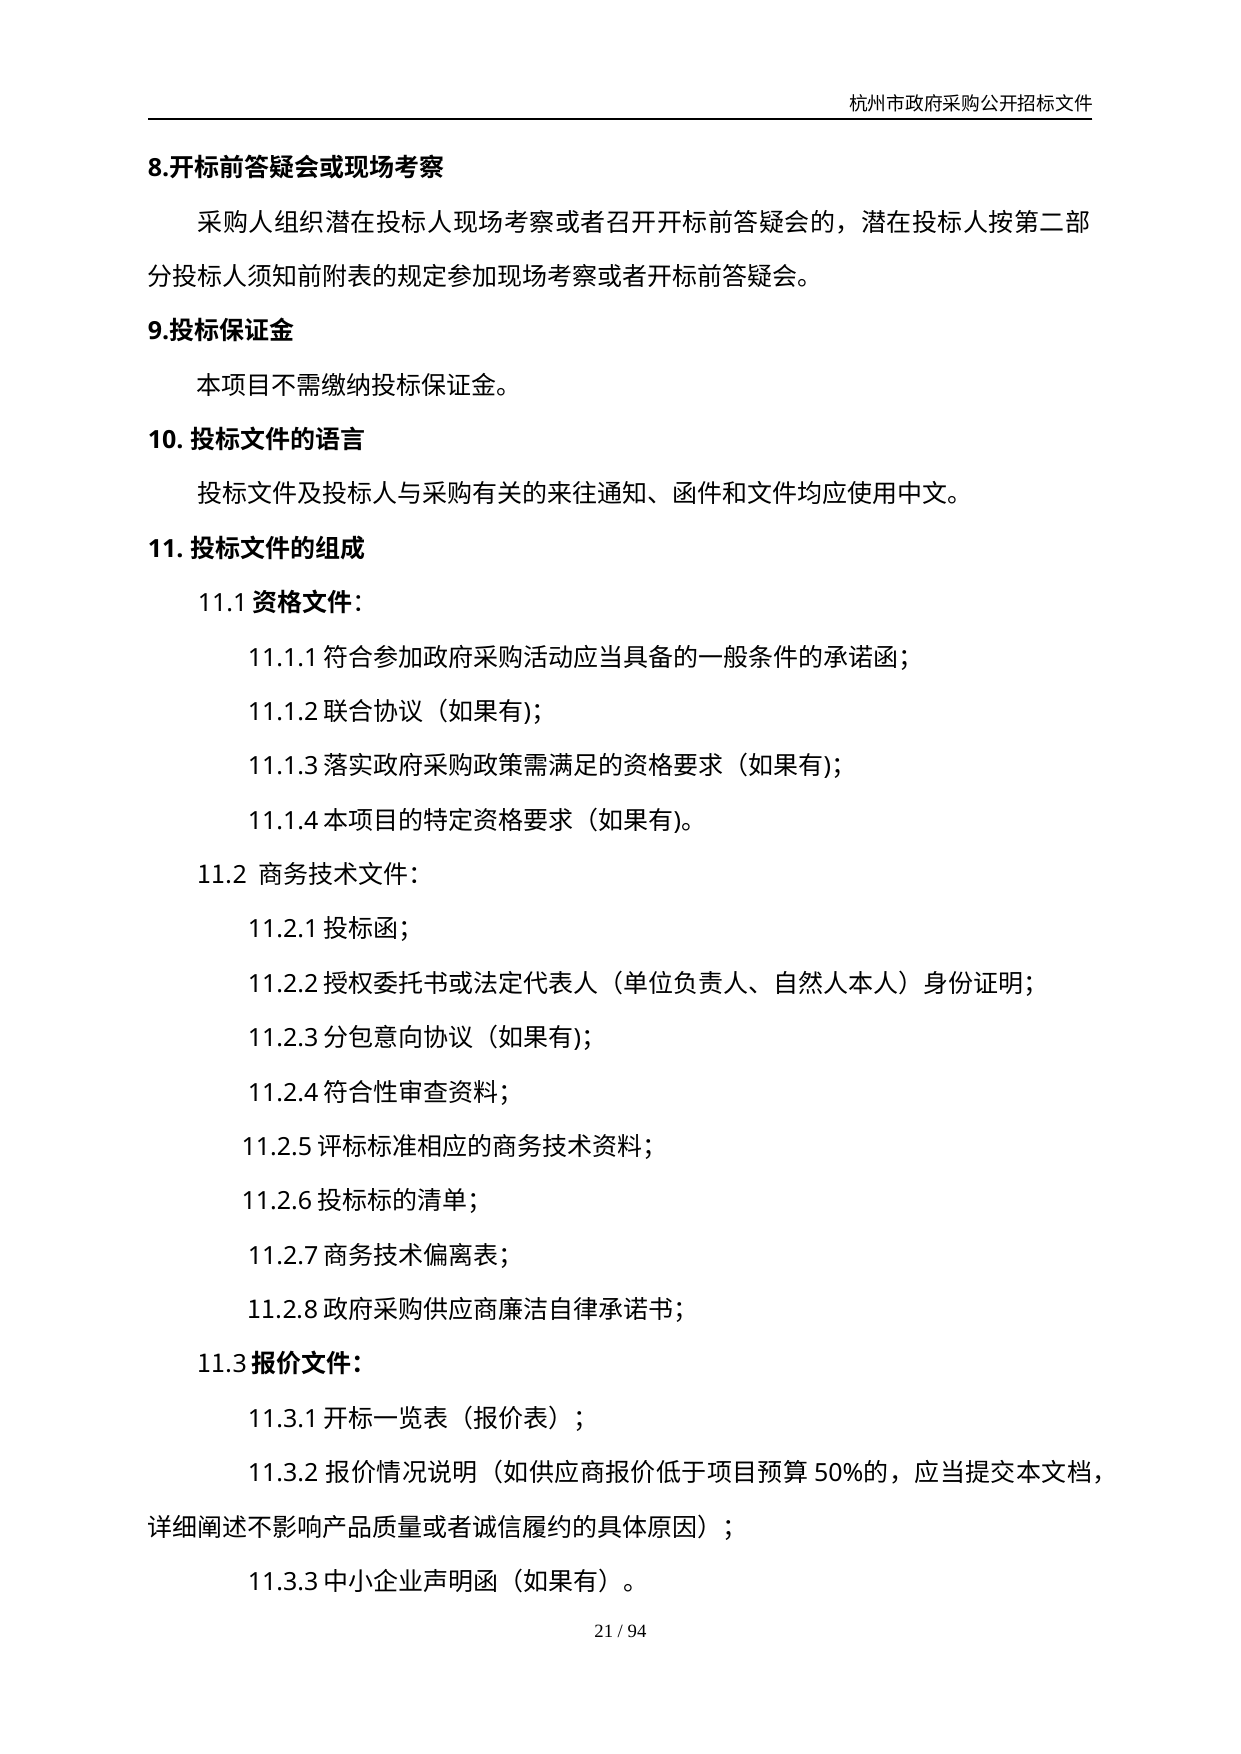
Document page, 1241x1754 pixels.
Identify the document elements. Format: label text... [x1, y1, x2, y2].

text 11.2.7商务技术偏离表； [148, 1235, 1092, 1271]
text 11.2 商务技术文件： [148, 854, 1092, 891]
text 11.2.4符合性审查资料； [148, 1072, 1092, 1108]
text 11.1.2联合协议（如果有)； [148, 691, 1092, 728]
text 11.3.1开标一览表（报价表）； [148, 1398, 1092, 1434]
text 11.2.3分包意向协议（如果有)； [148, 1018, 1092, 1054]
text 11. 投标文件的组成 [148, 528, 1092, 564]
text 11.3.2 报价情况说明（如供应商报价低于项目预算50%的，应当提交本文档，详细阐述不影响产品质量或者诚信履约的具体原因）； [148, 1453, 1092, 1543]
text 11.2.1投标函； [148, 909, 1092, 945]
text 11.1.3落实政府采购政策需满足的资格要求（如果有)； [148, 746, 1092, 782]
text 10. 投标文件的语言 [148, 419, 1092, 456]
text 11.1资格文件： [148, 583, 1092, 619]
text 11.1.1符合参加政府采购活动应当具备的一般条件的承诺函； [148, 637, 1092, 673]
text 11.3.3中小企业声明函（如果有）。 [148, 1561, 1092, 1598]
text 11.3报价文件： [148, 1344, 1092, 1380]
text 9.投标保证金 [148, 311, 1092, 347]
text 本项目不需缴纳投标保证金。 [148, 365, 1092, 401]
text 11.1.4本项目的特定资格要求（如果有)。 [148, 800, 1092, 836]
text 11.2.8政府采购供应商廉洁自律承诺书； [148, 1289, 1092, 1326]
text 采购人组织潜在投标人现场考察或者召开开标前答疑会的，潜在投标人按第二部分投标人须知前附表的规定参加现场考察或者开标前答疑会。 [148, 202, 1092, 293]
text 投标文件及投标人与采购有关的来往通知、函件和文件均应使用中文。 [148, 474, 1092, 510]
text 8.开标前答疑会或现场考察 [148, 148, 1092, 184]
text 11.2.2授权委托书或法定代表人（单位负责人、自然人本人）身份证明； [148, 963, 1092, 999]
text 11.2.6投标标的清单； [191, 1181, 1092, 1217]
text 11.2.5评标标准相应的商务技术资料； [191, 1126, 1092, 1163]
